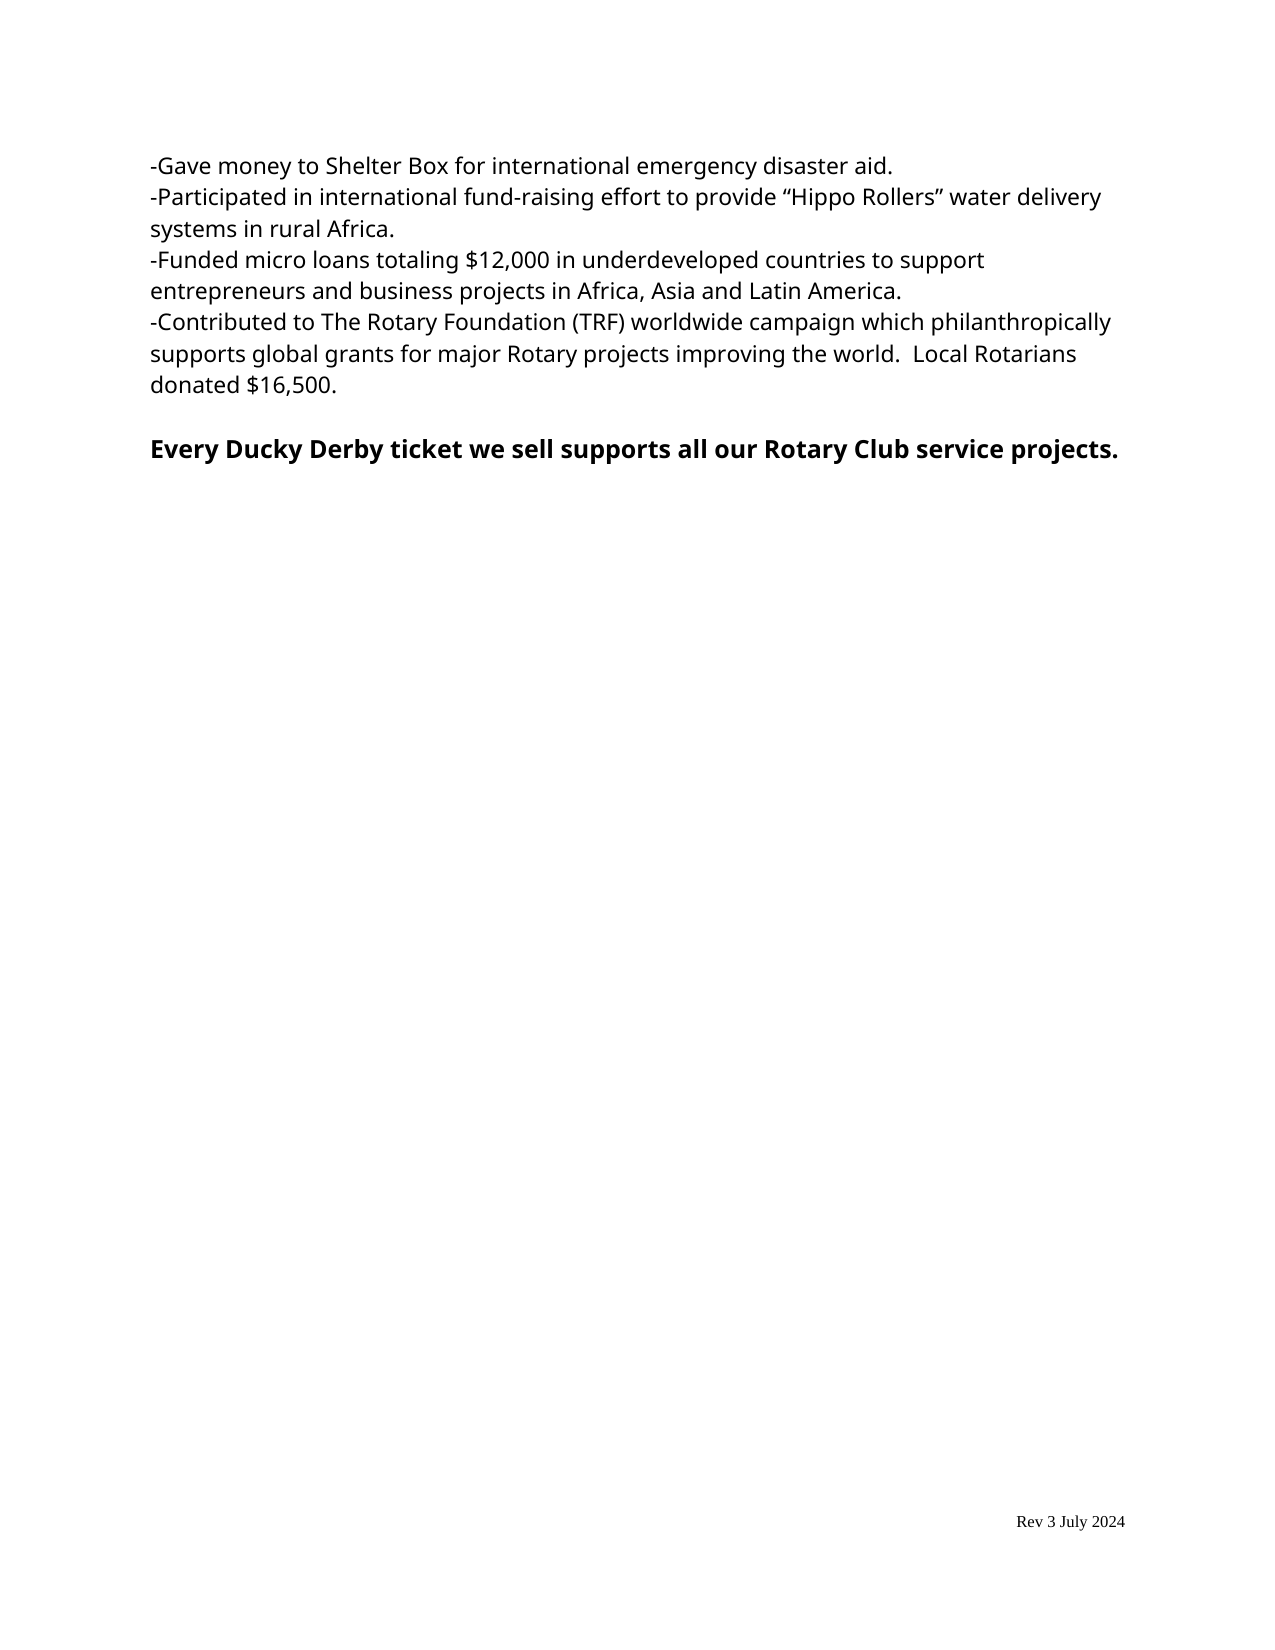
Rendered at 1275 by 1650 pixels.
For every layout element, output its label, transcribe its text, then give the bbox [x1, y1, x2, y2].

text Every Ducky Derby ticket we sell supports all our Rotary Club service projects. [150, 431, 1125, 465]
text -Gave money to Shelter Box for international emergency disaster aid. [150, 150, 1125, 181]
text -Contributed to The Rotary Foundation (TRF) worldwide campaign which philanthropically supports global grants for major Rotary projects improving the world. Local Rotarians donated $16,500. [150, 306, 1125, 400]
text -Participated in international fund-raising effort to provide “Hippo Rollers” water delivery systems in rural Africa. [150, 181, 1125, 244]
text -Funded micro loans totaling $12,000 in underdeveloped countries to support entrepreneurs and business projects in Africa, Asia and Latin America. [150, 244, 1125, 306]
